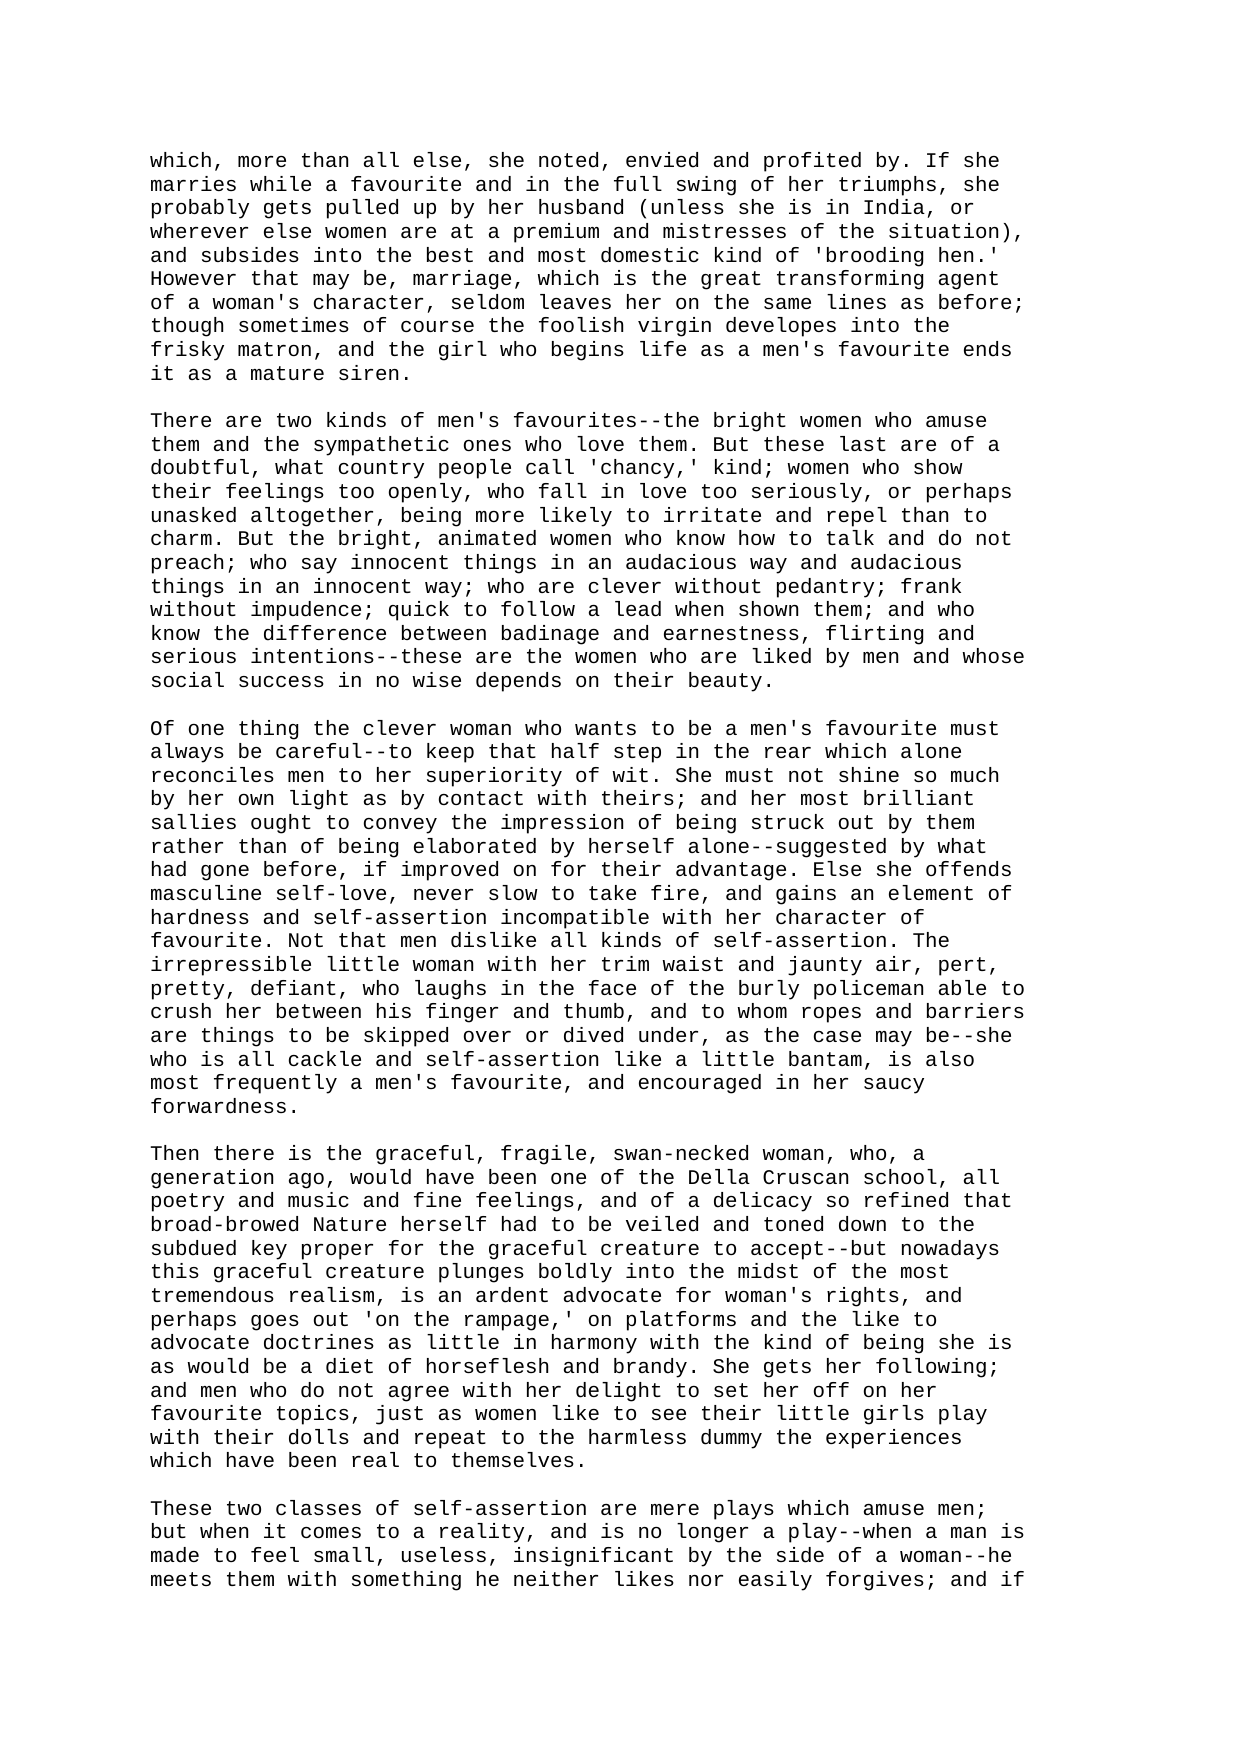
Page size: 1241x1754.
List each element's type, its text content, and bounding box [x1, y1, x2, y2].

text irrepressible little woman with her trim waist and jaunty air, pert, [150, 954, 1090, 978]
text reconciles men to her superiority of wit. She must not shine so much [150, 765, 1090, 788]
text sallies ought to convey the impression of being struck out by them [150, 812, 1090, 836]
text masculine self-love, never slow to take fire, and gains an element of [150, 883, 1090, 907]
text know the difference between badinage and earnestness, flirting and [150, 623, 1090, 647]
text subdued key proper for the graceful creature to accept--but nowadays [150, 1238, 1090, 1261]
text this graceful creature plunges boldly into the midst of the most [150, 1261, 1090, 1285]
text always be careful--to keep that half step in the rear which alone [150, 741, 1090, 765]
text with their dolls and repeat to the harmless dummy the experiences [150, 1427, 1090, 1451]
text are things to be skipped over or dived under, as the case may be--she [150, 1025, 1090, 1048]
text frisky matron, and the girl who begins life as a men's favourite ends [150, 339, 1090, 363]
text Then there is the graceful, fragile, swan-necked woman, who, a [150, 1143, 1090, 1167]
text generation ago, would have been one of the Della Cruscan school, all [150, 1167, 1090, 1190]
text rather than of being elaborated by herself alone--suggested by what [150, 836, 1090, 859]
text pretty, defiant, who laughs in the face of the burly policeman able to [150, 978, 1090, 1001]
text by her own light as by contact with theirs; and her most brilliant [150, 788, 1090, 812]
text most frequently a men's favourite, and encouraged in her saucy [150, 1072, 1090, 1096]
text serious intentions--these are the women who are liked by men and whose [150, 647, 1090, 670]
text it as a mature siren. [150, 363, 1090, 386]
text doubtful, what country people call 'chancy,' kind; women who show [150, 457, 1090, 481]
text made to feel small, useless, insignificant by the side of a woman--he [150, 1545, 1090, 1569]
text However that may be, marriage, which is the great transforming agent [150, 268, 1090, 292]
text their feelings too openly, who fall in love too seriously, or perhaps [150, 481, 1090, 505]
text favourite topics, just as women like to see their little girls play [150, 1403, 1090, 1427]
text These two classes of self-assertion are mere plays which amuse men; [150, 1498, 1090, 1521]
text charm. But the bright, animated women who know how to talk and do not [150, 528, 1090, 552]
text of a woman's character, seldom leaves her on the same lines as before; [150, 292, 1090, 316]
text but when it comes to a reality, and is no longer a play--when a man is [150, 1521, 1090, 1545]
text unasked altogether, being more likely to irritate and repel than to [150, 505, 1090, 528]
text which have been real to themselves. [150, 1451, 1090, 1474]
text wherever else women are at a premium and mistresses of the situation), [150, 221, 1090, 244]
text things in an innocent way; who are clever without pedantry; frank [150, 576, 1090, 599]
text and subsides into the best and most domestic kind of 'brooding hen.' [150, 244, 1090, 268]
text meets them with something he neither likes nor easily forgives; and if [150, 1569, 1090, 1592]
text which, more than all else, she noted, envied and profited by. If she [150, 150, 1090, 174]
text who is all cackle and self-assertion like a little bantam, is also [150, 1048, 1090, 1072]
text as would be a diet of horseflesh and brandy. She gets her following; [150, 1356, 1090, 1379]
text hardness and self-assertion incompatible with her character of [150, 907, 1090, 930]
text without impudence; quick to follow a lead when shown them; and who [150, 599, 1090, 623]
text probably gets pulled up by her husband (unless she is in India, or [150, 197, 1090, 221]
text them and the sympathetic ones who love them. But these last are of a [150, 434, 1090, 457]
text social success in no wise depends on their beauty. [150, 670, 1090, 694]
text broad-browed Nature herself had to be veiled and toned down to the [150, 1214, 1090, 1238]
text Of one thing the clever woman who wants to be a men's favourite must [150, 717, 1090, 741]
text though sometimes of course the foolish virgin developes into the [150, 316, 1090, 339]
text tremendous realism, is an ardent advocate for woman's rights, and [150, 1285, 1090, 1309]
text had gone before, if improved on for their advantage. Else she offends [150, 859, 1090, 883]
text There are two kinds of men's favourites--the bright women who amuse [150, 410, 1090, 434]
text perhaps goes out 'on the rampage,' on platforms and the like to [150, 1309, 1090, 1332]
text crush her between his finger and thumb, and to whom ropes and barriers [150, 1001, 1090, 1025]
text forwardness. [150, 1096, 1090, 1119]
text advocate doctrines as little in harmony with the kind of being she is [150, 1332, 1090, 1356]
text and men who do not agree with her delight to set her off on her [150, 1379, 1090, 1403]
text marries while a favourite and in the full swing of her triumphs, she [150, 174, 1090, 197]
text poetry and music and fine feelings, and of a delicacy so refined that [150, 1190, 1090, 1214]
text favourite. Not that men dislike all kinds of self-assertion. The [150, 930, 1090, 954]
text preach; who say innocent things in an audacious way and audacious [150, 552, 1090, 576]
